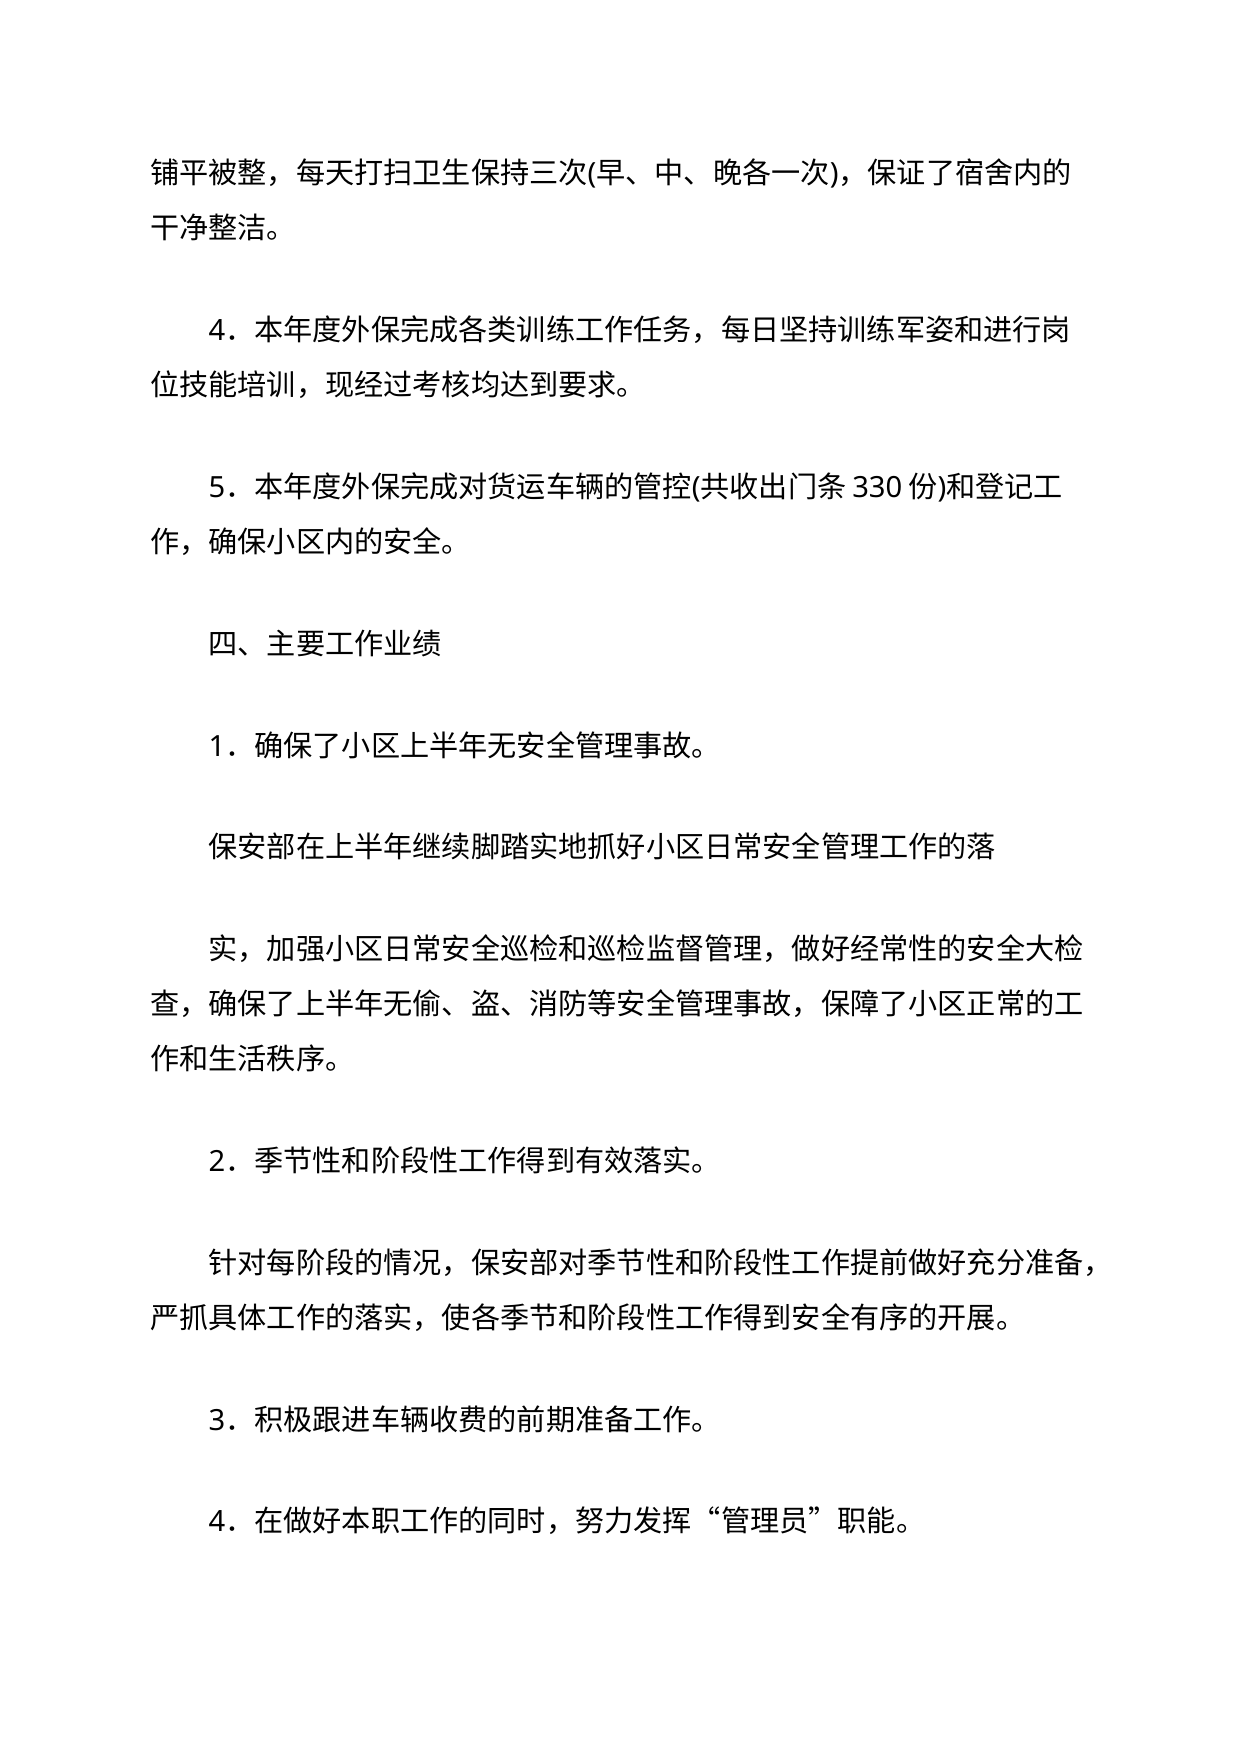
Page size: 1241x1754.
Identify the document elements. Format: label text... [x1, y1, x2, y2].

text 3．积极跟进车辆收费的前期准备工作。 [150, 1396, 1090, 1438]
text 4．本年度外保完成各类训练工作任务，每日坚持训练军姿和进行岗位技能培训，现经过考核均达到要求。 [150, 307, 1090, 404]
text 针对每阶段的情况，保安部对季节性和阶段性工作提前做好充分准备，严抓具体工作的落实，使各季节和阶段性工作得到安全有序的开展。 [150, 1239, 1090, 1337]
text 5．本年度外保完成对货运车辆的管控(共收出门条330份)和登记工作，确保小区内的安全。 [150, 463, 1090, 561]
text 四、主要工作业绩 [150, 620, 1090, 663]
text 2．季节性和阶段性工作得到有效落实。 [150, 1137, 1090, 1180]
text 实，加强小区日常安全巡检和巡检监督管理，做好经常性的安全大检查，确保了上半年无偷、盗、消防等安全管理事故，保障了小区正常的工作和生活秩序。 [150, 926, 1090, 1078]
text 1．确保了小区上半年无安全管理事故。 [150, 722, 1090, 764]
text 4．在做好本职工作的同时，努力发挥“管理员”职能。 [150, 1498, 1090, 1540]
text 保安部在上半年继续脚踏实地抓好小区日常安全管理工作的落 [150, 824, 1090, 866]
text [150, 150, 1090, 247]
